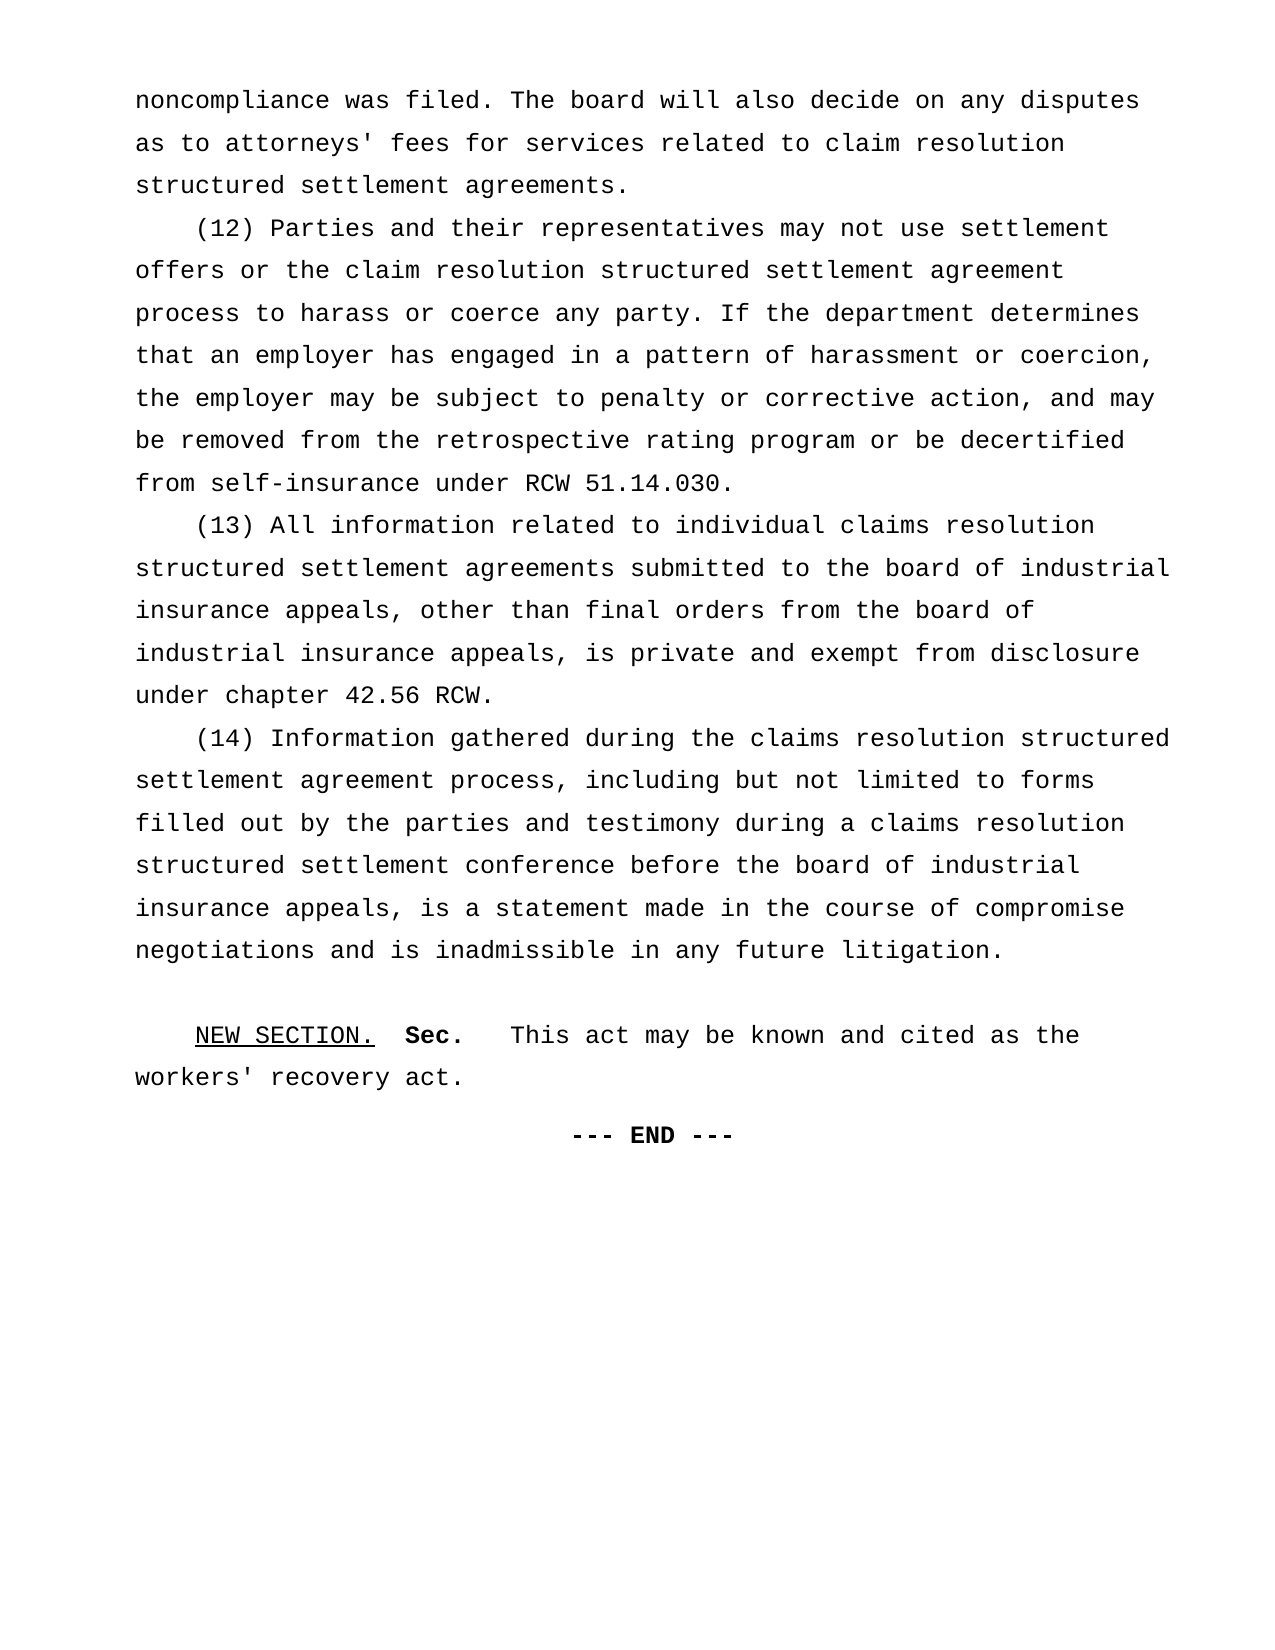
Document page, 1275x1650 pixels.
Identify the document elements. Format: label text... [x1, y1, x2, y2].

text NEW SECTION. Sec. This act may be known and cited as the workers' recovery act. [135, 1009, 1170, 1094]
text (12) Parties and their representatives may not use settlement offers or the claim resolution structured settlement agreement process to harass or coerce any party. If the department determines that an employer has engaged in a pattern of harassment or coercion, the employer may be subject to penalty or corrective action, and may be removed from the retrospective rating program or be decertified from self-insurance under RCW 51.14.030. [135, 202, 1170, 500]
text --- END --- [135, 1122, 1170, 1151]
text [135, 75, 1170, 202]
text (13) All information related to individual claims resolution structured settlement agreements submitted to the board of industrial insurance appeals, other than final orders from the board of industrial insurance appeals, is private and exempt from disclosure under chapter 42.56 RCW. [135, 500, 1170, 712]
text (14) Information gathered during the claims resolution structured settlement agreement process, including but not limited to forms filled out by the parties and testimony during a claims resolution structured settlement conference before the board of industrial insurance appeals, is a statement made in the course of compromise negotiations and is inadmissible in any future litigation. [135, 712, 1170, 967]
